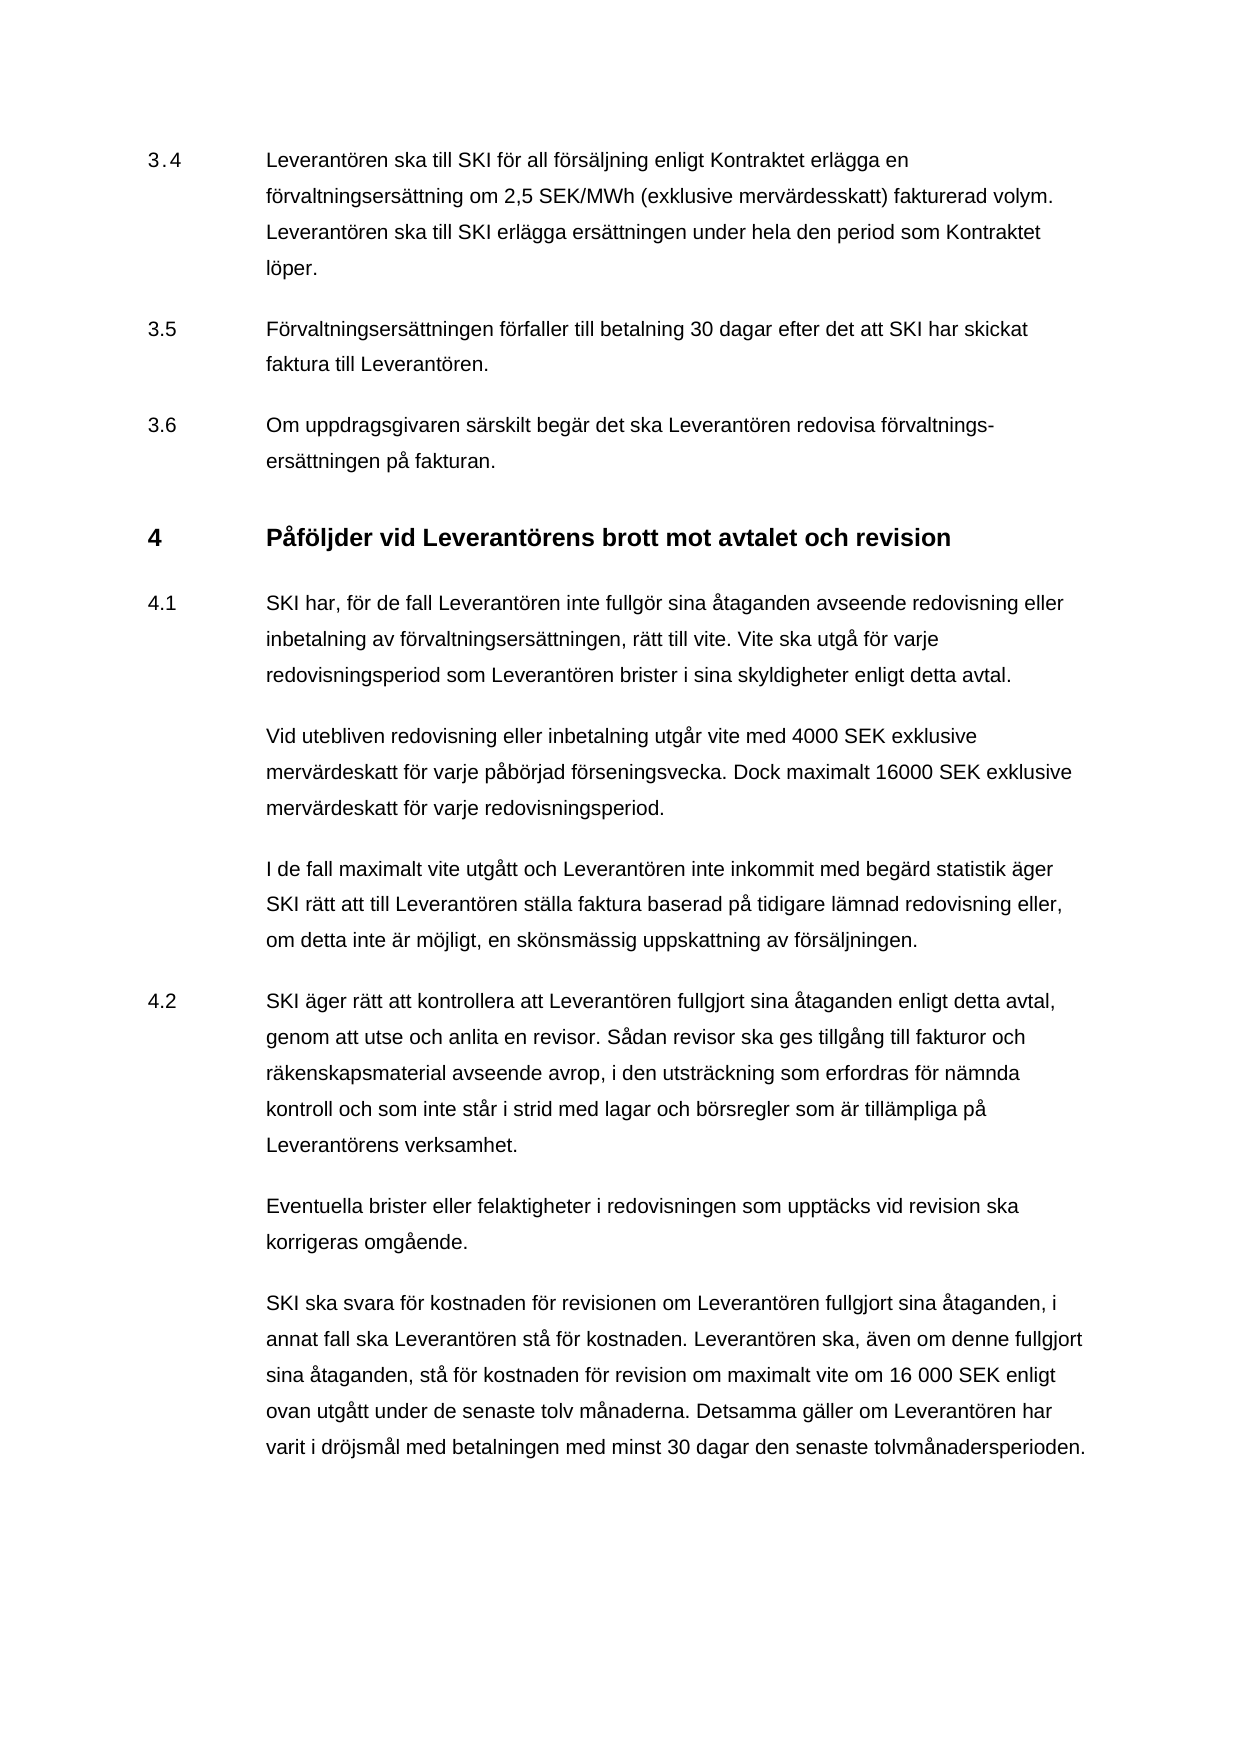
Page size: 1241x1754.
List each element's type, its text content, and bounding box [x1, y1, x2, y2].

text Vid utebliven redovisning eller inbetalning utgår vite med 4000 SEK exklusive mervärdeskatt för varje påbörjad förseningsvecka. Dock maximalt 16000 SEK exklusive mervärdeskatt för varje redovisningsperiod. [148, 723, 1093, 819]
text 3.5 Förvaltningsersättningen förfaller till betalning 30 dagar efter det att SKI har skickat faktura till Leverantören. [148, 316, 1093, 376]
text 4.2 SKI äger rätt att kontrollera att Leverantören fullgjort sina åtaganden enligt detta avtal, genom att utse och anlita en revisor. Sådan revisor ska ges tillgång till fakturor och räkenskapsmaterial avseende avrop, i den utsträckning som erfordras för nämnda kontroll och som inte står i strid med lagar och börsregler som är tillämpliga på Leverantörens verksamhet. [148, 989, 1093, 1157]
text 4.1 SKI har, för de fall Leverantören inte fullgör sina åtaganden avseende redovisning eller inbetalning av förvaltningsersättningen, rätt till vite. Vite ska utgå för varje redovisningsperiod som Leverantören brister i sina skyldigheter enligt detta avtal. [148, 591, 1093, 687]
text Eventuella brister eller felaktigheter i redovisningen som upptäcks vid revision ska korrigeras omgående. [148, 1194, 1093, 1254]
text I de fall maximalt vite utgått och Leverantören inte inkommit med begärd statistik äger SKI rätt att till Leverantören ställa faktura baserad på tidigare lämnad redovisning eller, om detta inte är möjligt, en skönsmässig uppskattning av försäljningen. [148, 856, 1093, 952]
text 3.6 Om uppdragsgivaren särskilt begär det ska Leverantören redovisa förvaltnings-ersättningen på fakturan. [148, 413, 1093, 473]
text SKI ska svara för kostnaden för revisionen om Leverantören fullgjort sina åtaganden, i annat fall ska Leverantören stå för kostnaden. Leverantören ska, även om denne fullgjort sina åtaganden, stå för kostnaden för revision om maximalt vite om 16 000 SEK enligt ovan utgått under de senaste tolv månaderna. Detsamma gäller om Leverantören har varit i dröjsmål med betalningen med minst 30 dagar den senaste tolvmånadersperioden. [148, 1291, 1093, 1458]
text 3.4 Leverantören ska till SKI för all försäljning enligt Kontraktet erlägga en förvaltningsersättning om 2,5 SEK/MWh (exklusive mervärdesskatt) fakturerad volym. Leverantören ska till SKI erlägga ersättningen under hela den period som Kontraktet löper. [148, 148, 1093, 279]
subtitle 4 Påföljder vid Leverantörens brott mot avtalet och revision [148, 523, 1093, 551]
